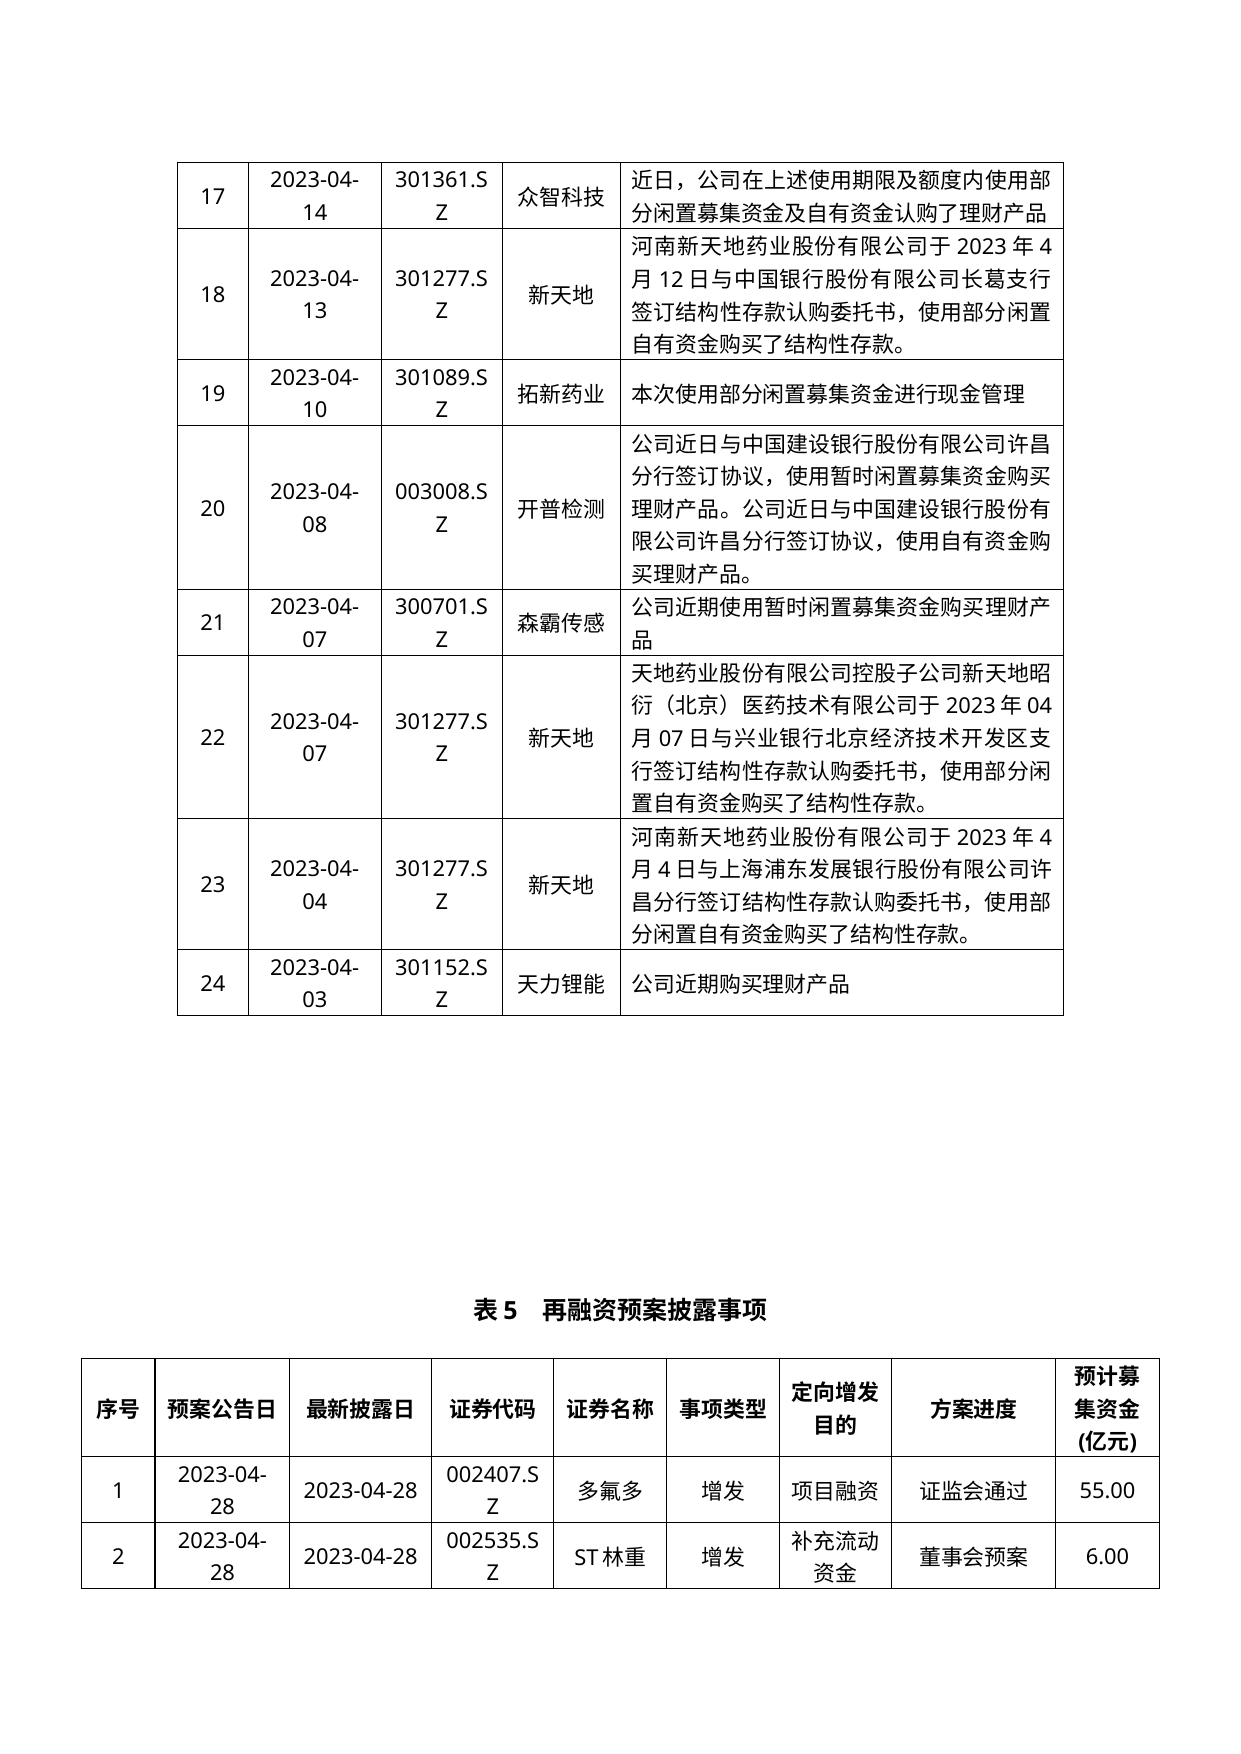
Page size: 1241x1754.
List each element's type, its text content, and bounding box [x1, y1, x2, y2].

table_header 预案公告日 [156, 1359, 289, 1456]
table_cell 河南新天地药业股份有限公司于2023年4月4日与上海浦东发展银行股份有限公司许昌分行签订结构性存款认购委托书，使用部分闲置自有资金购买了结构性存款。 [621, 819, 1063, 949]
table_cell 20 [178, 426, 248, 589]
table_cell 19 [178, 360, 248, 425]
table_header 预计募集资金 (亿元) [1056, 1359, 1159, 1456]
table_cell 董事会预案 [892, 1523, 1055, 1588]
table_cell 项目融资 [780, 1457, 891, 1522]
table_header 证券代码 [432, 1359, 553, 1456]
table_cell 公司近期购买理财产品 [621, 950, 1063, 1015]
table_cell 301089.SZ [382, 360, 502, 425]
table_cell 2023-04-08 [249, 426, 381, 589]
table_cell 002535.SZ [432, 1523, 553, 1588]
table_header 方案进度 [892, 1359, 1055, 1456]
table_cell 301361.SZ [382, 163, 502, 228]
table_cell 2023-04-28 [156, 1457, 289, 1522]
table_cell 23 [178, 819, 248, 949]
table_cell 18 [178, 229, 248, 359]
table_cell 55.00 [1056, 1457, 1159, 1522]
table_cell 6.00 [1056, 1523, 1159, 1588]
table_cell 22 [178, 656, 248, 818]
table_cell 2 [82, 1523, 154, 1588]
table_header 证券名称 [554, 1359, 666, 1456]
table_cell 近日，公司在上述使用期限及额度内使用部分闲置募集资金及自有资金认购了理财产品 [621, 163, 1063, 228]
table_cell 2023-04-03 [249, 950, 381, 1015]
table_cell 天地药业股份有限公司控股子公司新天地昭衍（北京）医药技术有限公司于2023年04月07日与兴业银行北京经济技术开发区支行签订结构性存款认购委托书，使用部分闲置自有资金购买了结构性存款。 [621, 656, 1063, 818]
table_cell 天力锂能 [503, 950, 620, 1015]
table_cell 公司近期使用暂时闲置募集资金购买理财产品 [621, 590, 1063, 655]
table_cell 2023-04-10 [249, 360, 381, 425]
table_cell 2023-04-07 [249, 590, 381, 655]
table_cell 本次使用部分闲置募集资金进行现金管理 [621, 360, 1063, 425]
table_cell 24 [178, 950, 248, 1015]
table_cell 森霸传感 [503, 590, 620, 655]
table_cell 证监会通过 [892, 1457, 1055, 1522]
table_cell 2023-04-07 [249, 656, 381, 818]
table_cell 增发 [667, 1457, 779, 1522]
table_cell 新天地 [503, 656, 620, 818]
table_cell 2023-04-28 [290, 1457, 431, 1522]
table_cell 河南新天地药业股份有限公司于2023年4月12日与中国银行股份有限公司长葛支行签订结构性存款认购委托书，使用部分闲置自有资金购买了结构性存款。 [621, 229, 1063, 359]
table_cell 1 [82, 1457, 154, 1522]
table_cell 新天地 [503, 819, 620, 949]
table_cell 增发 [667, 1523, 779, 1588]
table_cell 002407.SZ [432, 1457, 553, 1522]
table_cell 2023-04-14 [249, 163, 381, 228]
table_cell 301277.SZ [382, 819, 502, 949]
table_cell 拓新药业 [503, 360, 620, 425]
text 表5 再融资预案披露事项 [187, 1276, 1053, 1341]
table_cell 300701.SZ [382, 590, 502, 655]
table_cell ST林重 [554, 1523, 666, 1588]
table_cell 2023-04-04 [249, 819, 381, 949]
table_header 序号 [82, 1359, 154, 1456]
table_cell 公司近日与中国建设银行股份有限公司许昌分行签订协议，使用暂时闲置募集资金购买理财产品。公司近日与中国建设银行股份有限公司许昌分行签订协议，使用自有资金购买理财产品。 [621, 426, 1063, 589]
table_cell 2023-04-13 [249, 229, 381, 359]
table_header 定向增发目的 [780, 1359, 891, 1456]
table_cell 2023-04-28 [290, 1523, 431, 1588]
table_cell 21 [178, 590, 248, 655]
table_cell 众智科技 [503, 163, 620, 228]
table_cell 2023-04-28 [156, 1523, 289, 1588]
table_cell 301152.SZ [382, 950, 502, 1015]
table_header 最新披露日 [290, 1359, 431, 1456]
table_cell 003008.SZ [382, 426, 502, 589]
table_cell 开普检测 [503, 426, 620, 589]
table_cell 新天地 [503, 229, 620, 359]
table_cell 17 [178, 163, 248, 228]
table_cell 多氟多 [554, 1457, 666, 1522]
table_cell 301277.SZ [382, 656, 502, 818]
table_cell 301277.SZ [382, 229, 502, 359]
table_cell 补充流动资金 [780, 1523, 891, 1588]
table_header 事项类型 [667, 1359, 779, 1456]
